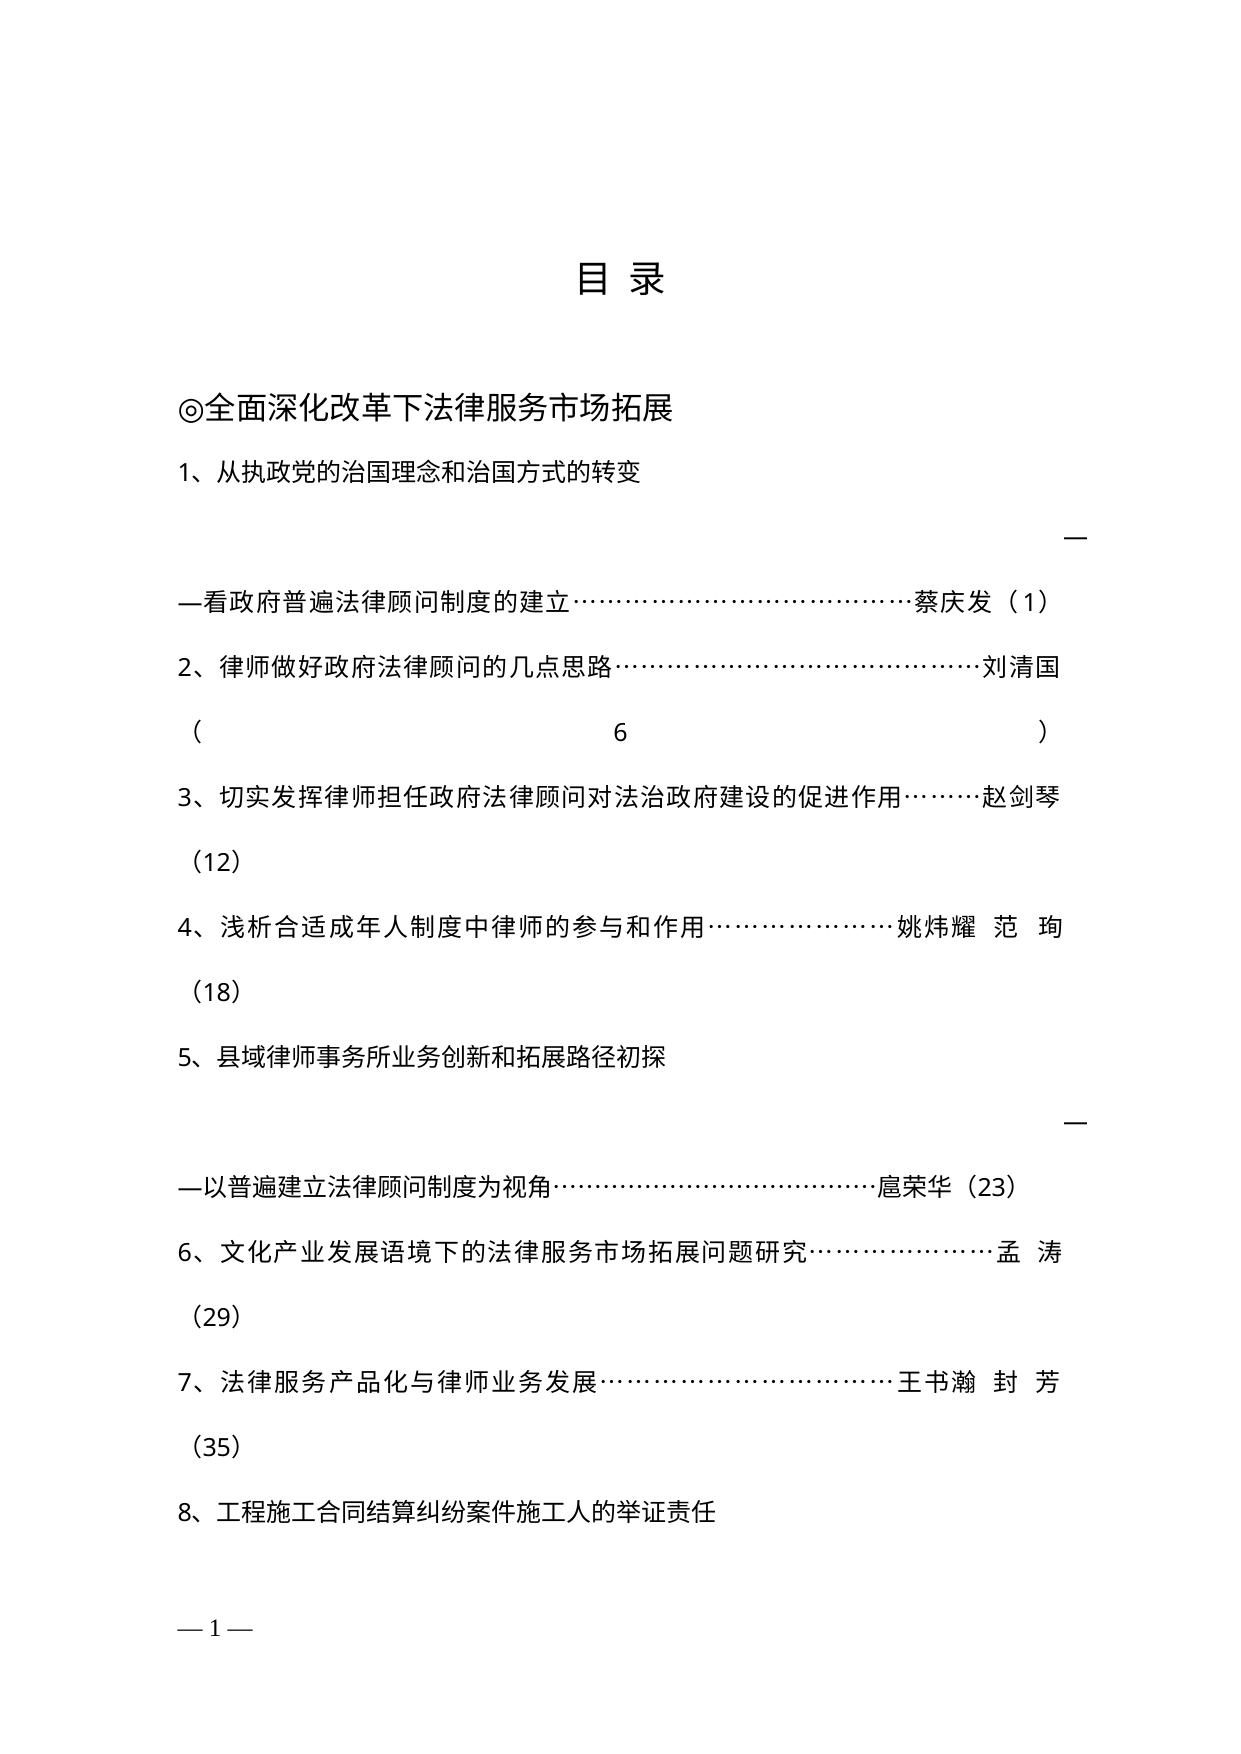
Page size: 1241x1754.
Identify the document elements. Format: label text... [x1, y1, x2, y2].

text ◎全面深化改革下法律服务市场拓展 [177, 373, 1063, 438]
text 8、工程施工合同结算纠纷案件施工人的举证责任 [177, 1478, 1063, 1543]
text 3、切实发挥律师担任政府法律顾问对法治政府建设的促进作用………赵剑琴（12） [177, 763, 1063, 893]
text 2、律师做好政府法律顾问的几点思路……………………………………刘清国（6） [177, 633, 1063, 763]
text 5、县域律师事务所业务创新和拓展路径初探 [177, 1023, 1063, 1088]
text 4、浅析合适成年人制度中律师的参与和作用…………………姚炜耀 范 珣（18） [177, 893, 1063, 1023]
text ——以普遍建立法律顾问制度为视角…………………………………扈荣华（23） [177, 1088, 1063, 1218]
text 1、从执政党的治国理念和治国方式的转变 [177, 438, 1063, 503]
text 7、法律服务产品化与律师业务发展……………………………王书瀚 封 芳（35） [177, 1348, 1063, 1478]
text ——看政府普遍法律顾问制度的建立…………………………………蔡庆发（1） [177, 503, 1063, 633]
text 目 录 [177, 243, 1063, 308]
text 6、文化产业发展语境下的法律服务市场拓展问题研究…………………孟 涛（29） [177, 1218, 1063, 1348]
